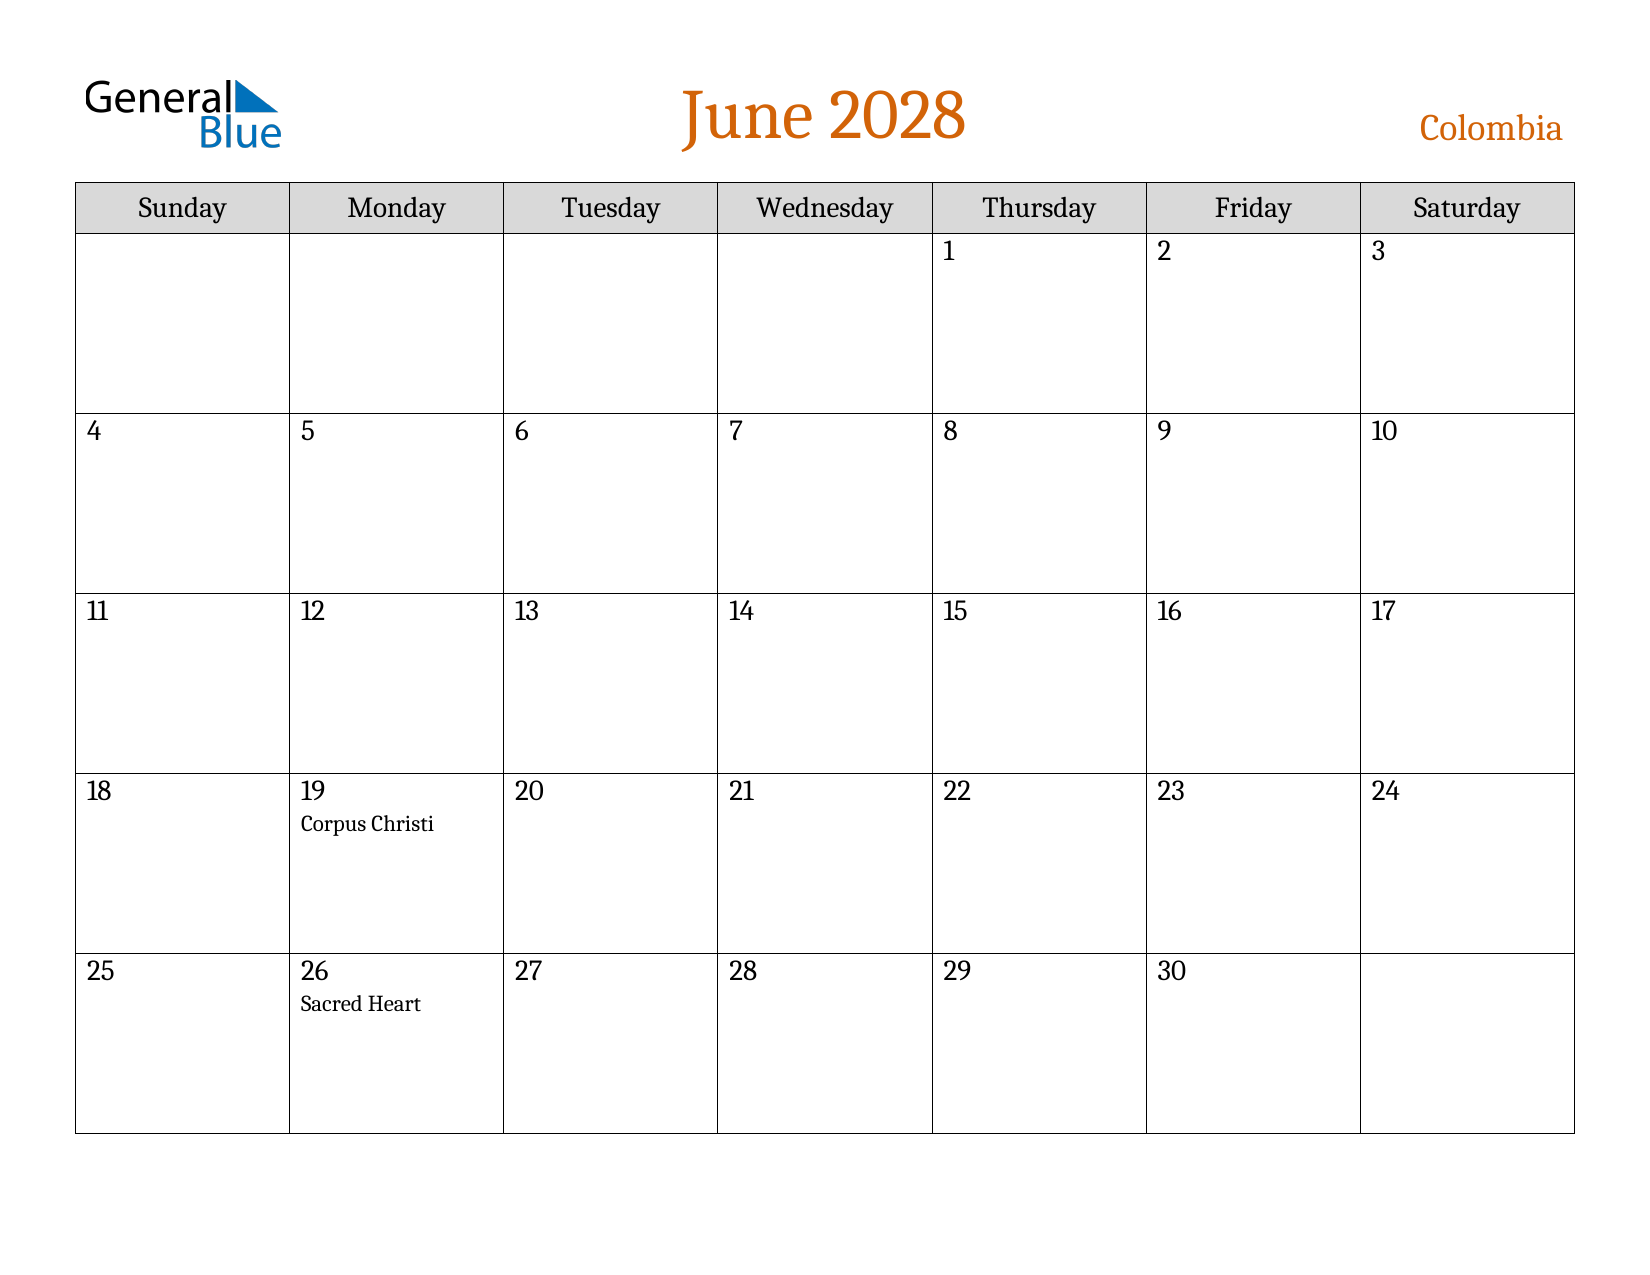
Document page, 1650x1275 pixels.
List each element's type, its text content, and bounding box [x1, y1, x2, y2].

table_cell Sunday [76, 183, 289, 233]
table_cell [1361, 630, 1574, 773]
table_cell 14 [718, 594, 932, 630]
table_cell [1361, 810, 1574, 953]
table_cell 11 [76, 594, 289, 630]
table_cell 7 [718, 414, 932, 450]
picture [86, 80, 281, 148]
table_cell Saturday [1361, 183, 1574, 233]
table_cell 6 [504, 414, 717, 450]
table_cell 10 [1361, 414, 1574, 450]
table_cell 24 [1361, 774, 1574, 810]
table_cell [1361, 450, 1574, 593]
table_cell [933, 810, 1146, 953]
table_header Colombia [1146, 75, 1574, 182]
table_cell 29 [933, 954, 1146, 990]
table_cell [718, 450, 932, 593]
table_cell [504, 810, 717, 953]
table_cell [1147, 270, 1360, 413]
table_cell 2 [1147, 234, 1360, 270]
table_cell [290, 270, 503, 413]
table_cell [1147, 990, 1360, 1133]
table_cell [1147, 450, 1360, 593]
table_cell [504, 450, 717, 593]
table_cell [290, 630, 503, 773]
table_cell [718, 630, 932, 773]
table_cell [1147, 630, 1360, 773]
table_cell 22 [933, 774, 1146, 810]
table_cell 13 [504, 594, 717, 630]
table_cell 1 [933, 234, 1146, 270]
table_cell Wednesday [718, 183, 932, 233]
table_cell [1361, 954, 1574, 990]
table_cell 26 [290, 954, 503, 990]
table_cell [1361, 990, 1574, 1133]
table_cell Monday [290, 183, 503, 233]
table_cell 28 [718, 954, 932, 990]
table_cell [76, 450, 289, 593]
table_cell Friday [1147, 183, 1360, 233]
table_cell [933, 450, 1146, 593]
table_cell [76, 990, 289, 1133]
table_cell [504, 990, 717, 1133]
table_cell [933, 630, 1146, 773]
table_cell 4 [76, 414, 289, 450]
table_cell [718, 270, 932, 413]
table_cell 30 [1147, 954, 1360, 990]
table_header June 2028 [504, 75, 1146, 182]
table_cell [76, 810, 289, 953]
table_header [76, 75, 503, 182]
table_cell Tuesday [504, 183, 717, 233]
table_cell [504, 234, 717, 270]
table_cell [290, 234, 503, 270]
table_cell 9 [1147, 414, 1360, 450]
table_cell 12 [290, 594, 503, 630]
table_cell [933, 270, 1146, 413]
table_cell 8 [933, 414, 1146, 450]
table_cell [504, 630, 717, 773]
table_cell 15 [933, 594, 1146, 630]
table_cell 21 [718, 774, 932, 810]
table_cell [718, 990, 932, 1133]
table_cell [504, 270, 717, 413]
table_cell [718, 234, 932, 270]
table_cell 23 [1147, 774, 1360, 810]
table_cell 16 [1147, 594, 1360, 630]
table_cell [1147, 810, 1360, 953]
table_cell [76, 270, 289, 413]
table_cell Sacred Heart [290, 990, 503, 1133]
table_cell 27 [504, 954, 717, 990]
table_cell [1361, 270, 1574, 413]
table_cell 17 [1361, 594, 1574, 630]
table_cell 3 [1361, 234, 1574, 270]
table_cell 19 [290, 774, 503, 810]
table_cell [76, 630, 289, 773]
table_cell 5 [290, 414, 503, 450]
table_cell [718, 810, 932, 953]
table_cell 25 [76, 954, 289, 990]
table_cell Corpus Christi [290, 810, 503, 953]
table_cell [76, 234, 289, 270]
table_cell [933, 990, 1146, 1133]
table_cell 20 [504, 774, 717, 810]
table_cell 18 [76, 774, 289, 810]
table_cell [290, 450, 503, 593]
table_cell Thursday [933, 183, 1146, 233]
